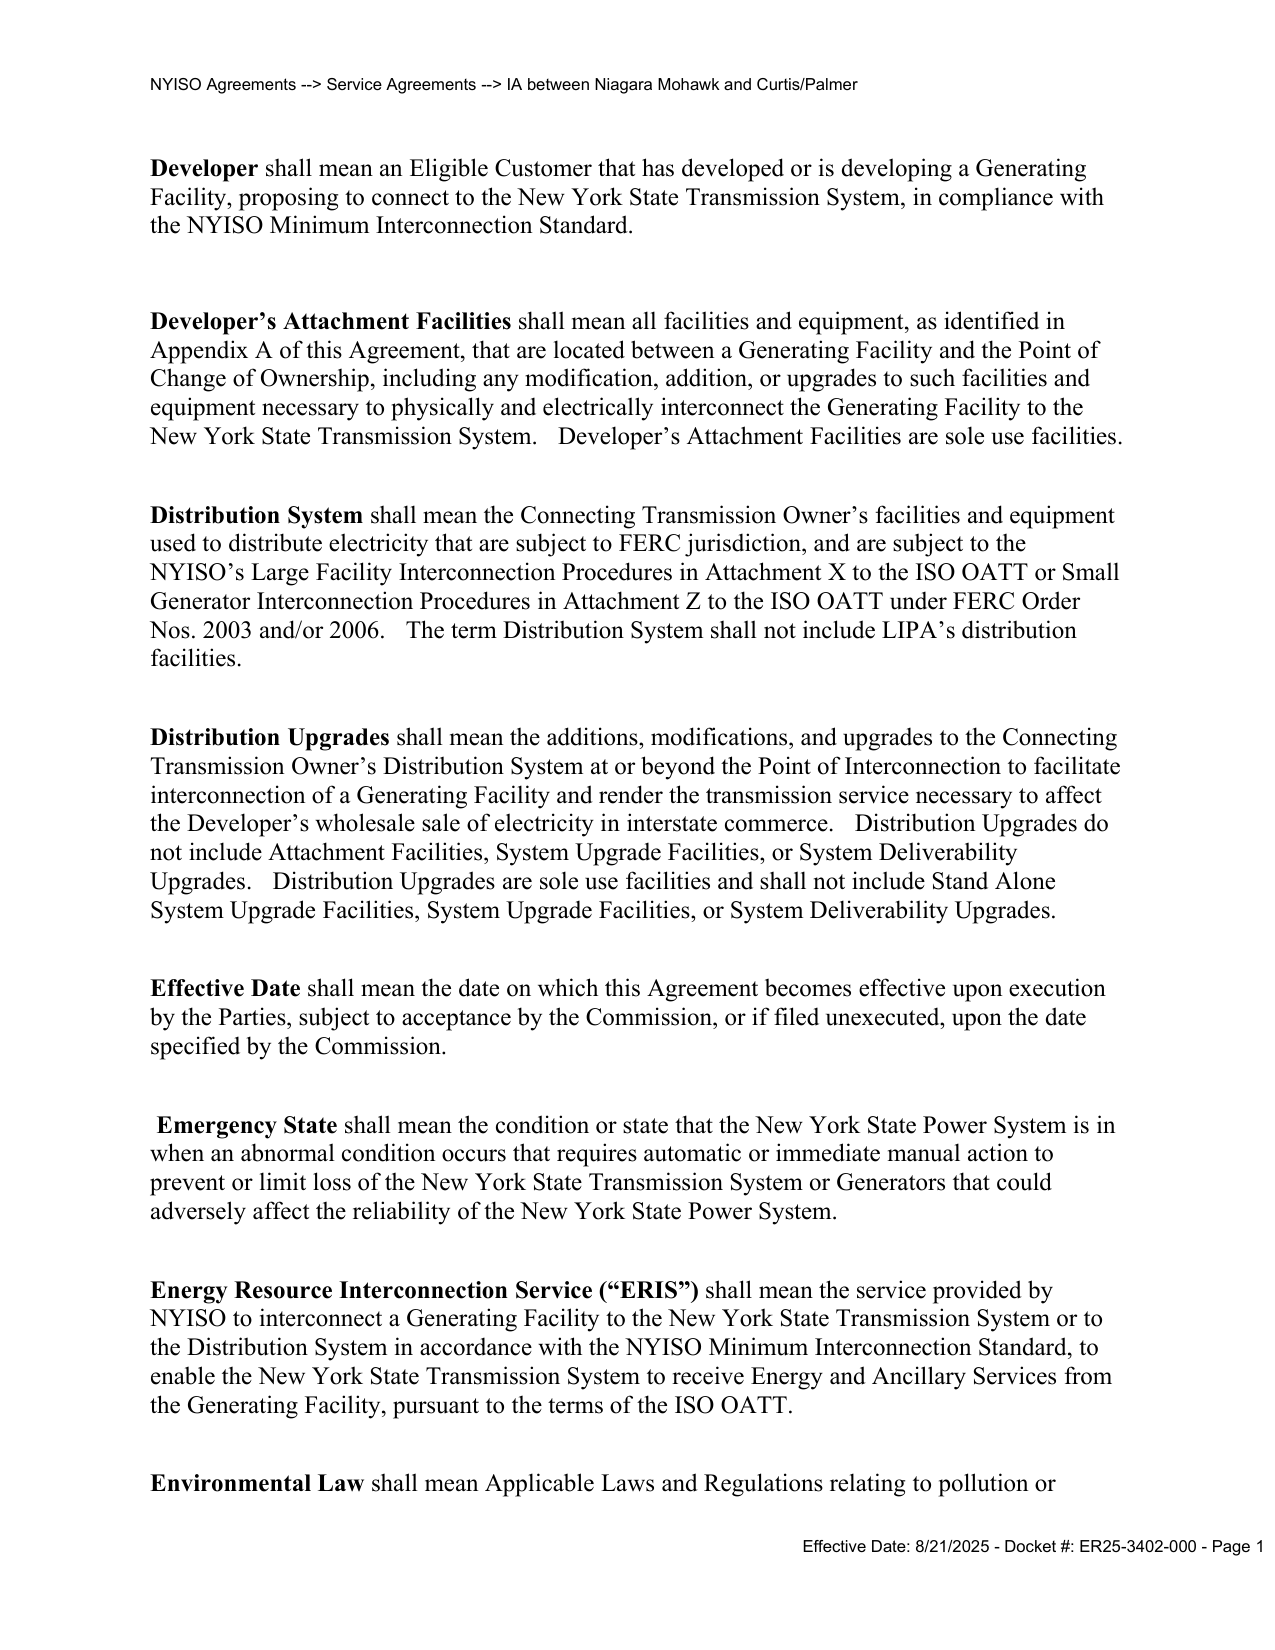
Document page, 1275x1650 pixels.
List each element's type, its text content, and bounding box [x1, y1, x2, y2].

list Energy Resource Interconnection Service (“ERIS”) shall mean the service provided by NYISO to interconnect a Generating Facility to the New York State Transmission System or to the Distribution System in accordance with the NYISO Minimum Interconnection Standard, to enable the New York State Transmission System to receive Energy and Ancillary Services from the Generating Facility, pursuant to the terms of the ISO OATT. [150, 1275, 1264, 1419]
list Developer’s Attachment Facilities shall mean all facilities and equipment, as identified in Appendix A of this Agreement, that are located between a Generating Facility and the Point of Change of Ownership, including any modification, addition, or upgrades to such facilities and equipment necessary to physically and electrically interconnect the Generating Facility to the New York State Transmission System. Developer’s Attachment Facilities are sole use facilities. [150, 306, 1264, 450]
list Developer shall mean an Eligible Customer that has developed or is developing a Generating Facility, proposing to connect to the New York State Transmission System, in compliance with the NYISO Minimum Interconnection Standard. [150, 153, 1264, 239]
list Distribution Upgrades shall mean the additions, modifications, and upgrades to the Connecting Transmission Owner’s Distribution System at or beyond the Point of Interconnection to facilitate interconnection of a Generating Facility and render the transmission service necessary to affect the Developer’s wholesale sale of electricity in interstate commerce. Distribution Upgrades do not include Attachment Facilities, System Upgrade Facilities, or System Deliverability Upgrades. Distribution Upgrades are sole use facilities and shall not include Stand Alone System Upgrade Facilities, System Upgrade Facilities, or System Deliverability Upgrades. [150, 723, 1264, 924]
list Distribution System shall mean the Connecting Transmission Owner’s facilities and equipment used to distribute electricity that are subject to FERC jurisdiction, and are subject to the NYISO’s Large Facility Interconnection Procedures in Attachment X to the ISO OATT or Small Generator Interconnection Procedures in Attachment Z to the ISO OATT under FERC Order Nos. 2003 and/or 2006. The term Distribution System shall not include LIPA’s distribution facilities. [150, 500, 1264, 673]
list Emergency State shall mean the condition or state that the New York State Power System is in when an abnormal condition occurs that requires automatic or immediate manual action to prevent or limit loss of the New York State Transmission System or Generators that could adversely affect the reliability of the New York State Power System. [150, 1110, 1264, 1225]
list Effective Date shall mean the date on which this Agreement becomes effective upon execution by the Parties, subject to acceptance by the Commission, or if filed unexecuted, upon the date specified by the Commission. [150, 974, 1264, 1060]
list Environmental Law shall mean Applicable Laws and Regulations relating to pollution or [150, 1469, 1264, 1498]
